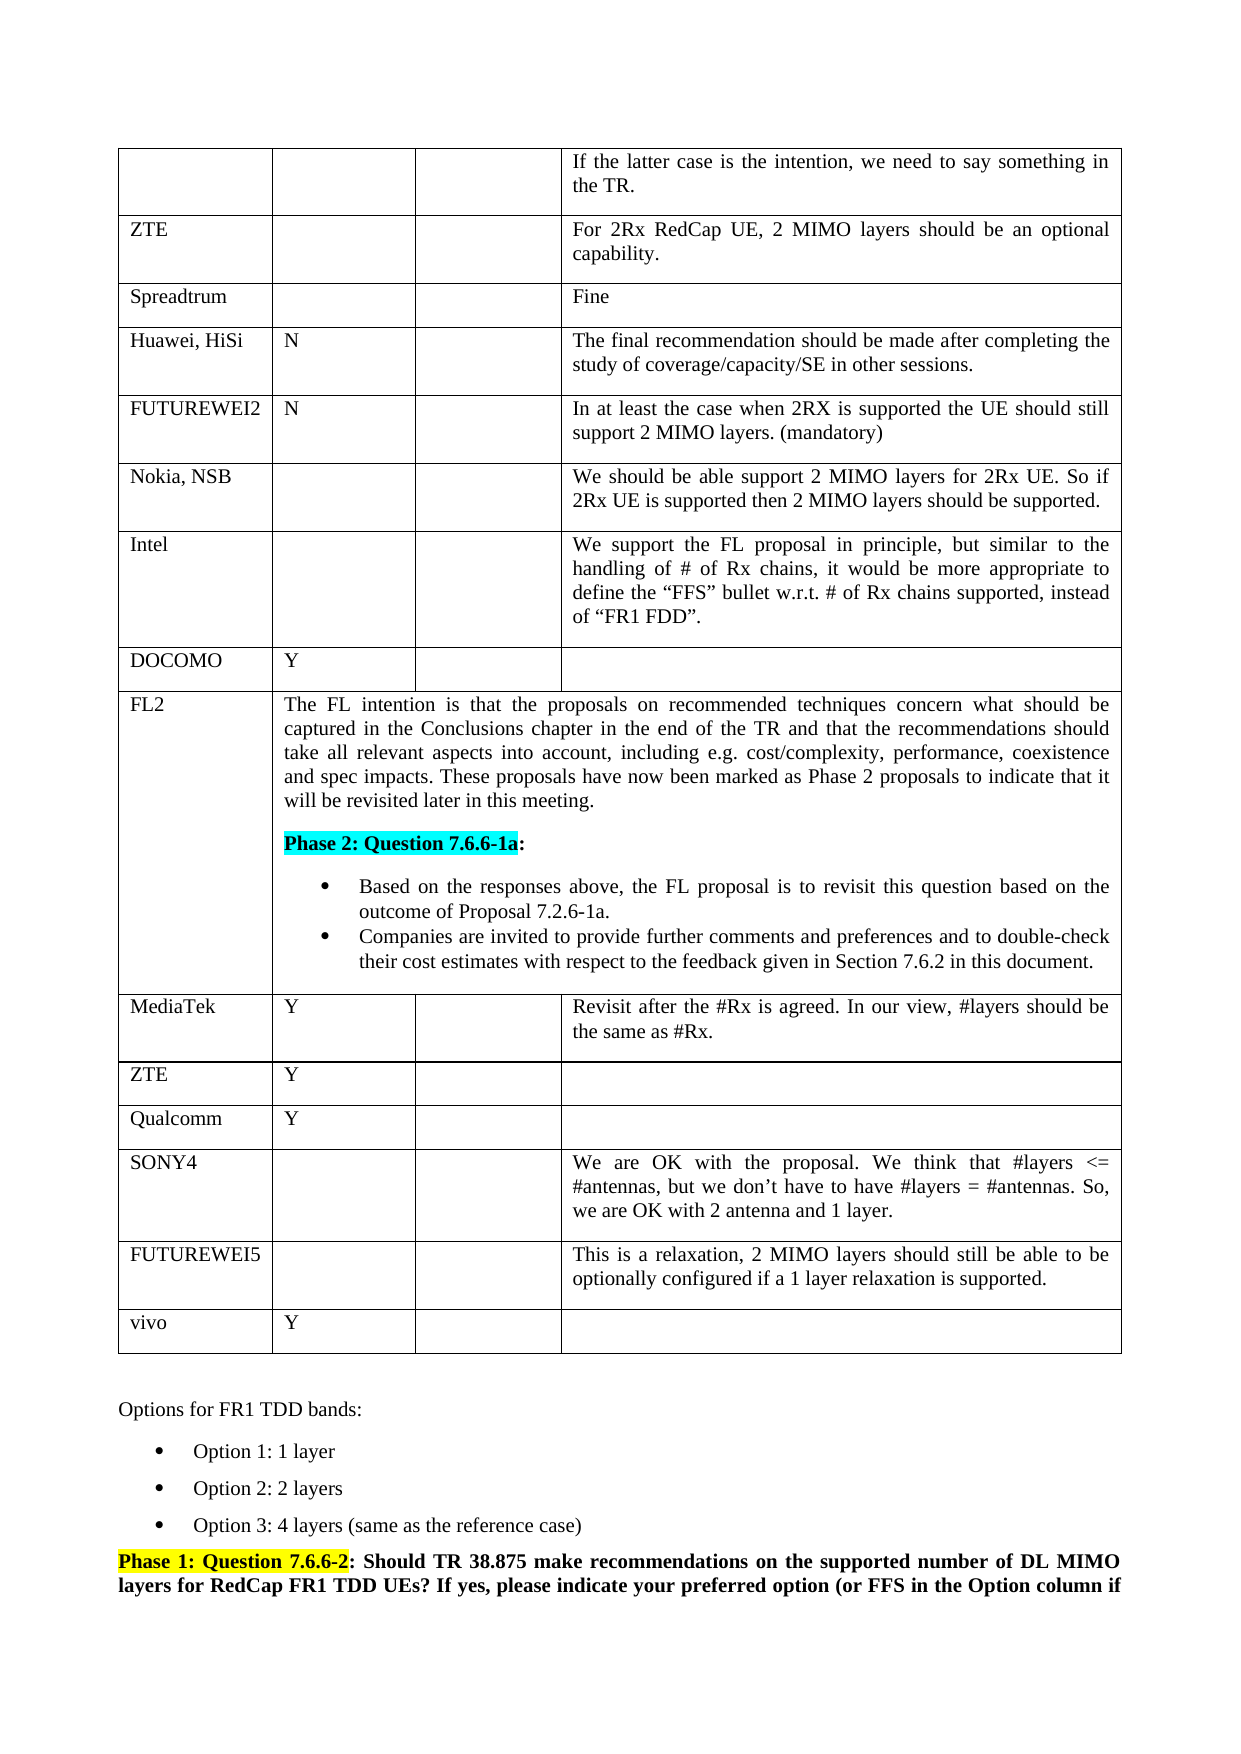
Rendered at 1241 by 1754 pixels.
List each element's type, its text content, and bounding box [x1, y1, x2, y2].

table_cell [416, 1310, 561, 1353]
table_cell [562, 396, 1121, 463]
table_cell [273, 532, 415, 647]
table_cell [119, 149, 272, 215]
text Options for FR1 TDD bands: [118, 1397, 1122, 1421]
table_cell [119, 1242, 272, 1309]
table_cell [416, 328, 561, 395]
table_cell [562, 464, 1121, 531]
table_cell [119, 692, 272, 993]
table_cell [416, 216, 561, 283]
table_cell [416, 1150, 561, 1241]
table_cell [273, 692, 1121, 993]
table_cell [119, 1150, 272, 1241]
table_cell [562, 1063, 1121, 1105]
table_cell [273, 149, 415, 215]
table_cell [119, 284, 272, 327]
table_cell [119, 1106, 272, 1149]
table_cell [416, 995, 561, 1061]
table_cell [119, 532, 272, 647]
list Option 3: 4 layers (same as the reference case) [156, 1513, 1122, 1537]
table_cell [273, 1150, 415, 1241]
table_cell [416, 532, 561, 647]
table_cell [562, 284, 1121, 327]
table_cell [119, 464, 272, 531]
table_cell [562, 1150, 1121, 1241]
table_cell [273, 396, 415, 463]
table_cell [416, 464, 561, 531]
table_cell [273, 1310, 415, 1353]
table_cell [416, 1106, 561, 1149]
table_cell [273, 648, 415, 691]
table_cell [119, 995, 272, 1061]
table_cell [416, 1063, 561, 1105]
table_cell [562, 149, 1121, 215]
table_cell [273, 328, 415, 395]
list Option 1: 1 layer [156, 1439, 1122, 1463]
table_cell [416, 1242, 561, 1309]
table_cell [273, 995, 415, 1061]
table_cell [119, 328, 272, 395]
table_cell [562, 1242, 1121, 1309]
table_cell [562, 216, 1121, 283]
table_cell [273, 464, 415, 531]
list Option 2: 2 layers [156, 1476, 1122, 1500]
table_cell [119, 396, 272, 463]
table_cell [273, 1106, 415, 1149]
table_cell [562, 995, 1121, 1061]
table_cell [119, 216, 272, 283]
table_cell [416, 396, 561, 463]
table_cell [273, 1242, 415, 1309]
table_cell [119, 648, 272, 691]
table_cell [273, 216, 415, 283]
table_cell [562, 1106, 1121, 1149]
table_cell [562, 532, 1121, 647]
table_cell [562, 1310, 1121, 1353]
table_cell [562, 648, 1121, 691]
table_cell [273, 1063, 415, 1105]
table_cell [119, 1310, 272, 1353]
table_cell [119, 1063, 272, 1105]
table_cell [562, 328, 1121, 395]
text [118, 1549, 1122, 1597]
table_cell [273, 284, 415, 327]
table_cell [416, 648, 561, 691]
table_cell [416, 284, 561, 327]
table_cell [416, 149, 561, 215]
